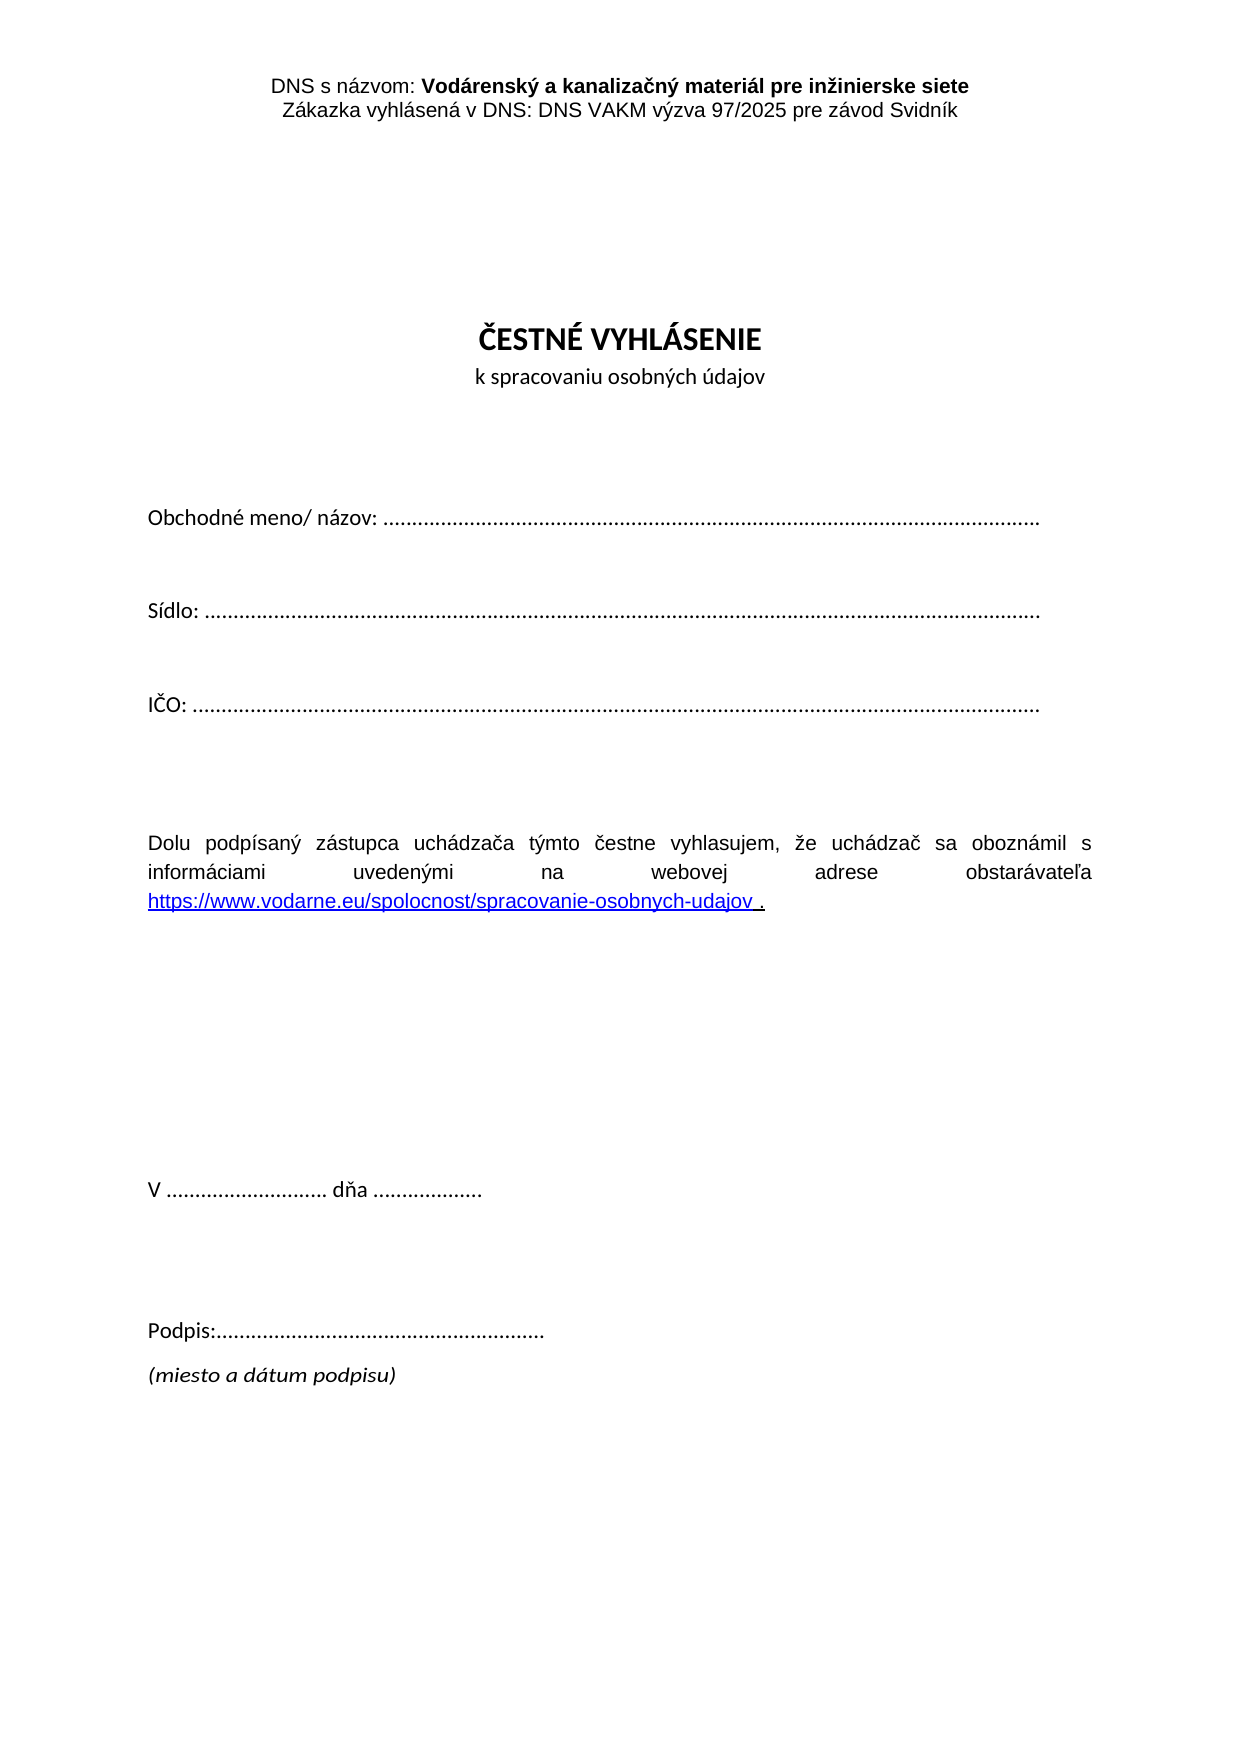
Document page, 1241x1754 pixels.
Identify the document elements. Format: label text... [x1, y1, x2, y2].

text k spracovaniu osobných údajov [148, 362, 1093, 390]
text V ............................ dňa ................... [148, 1175, 1093, 1203]
text Obchodné meno/ názov: .................................................................................................................. [148, 503, 1093, 531]
text Podpis:......................................................... [148, 1316, 1093, 1344]
text IČO: ................................................................................................................................................... [148, 690, 1093, 718]
text Dolu podpísaný zástupca uchádzača týmto čestne vyhlasujem, že uchádzač sa oboznámil s informáciami uvedenými na webovej adrese obstarávateľa https://www.vodarne.eu/spolocnost/spracovanie-osobnych-udajov . [148, 831, 1093, 912]
text ČESTNÉ VYHLÁSENIE [148, 318, 1093, 359]
text Sídlo: ................................................................................................................................................. [148, 597, 1093, 625]
text (miesto a dátum podpisu) [148, 1363, 1093, 1388]
